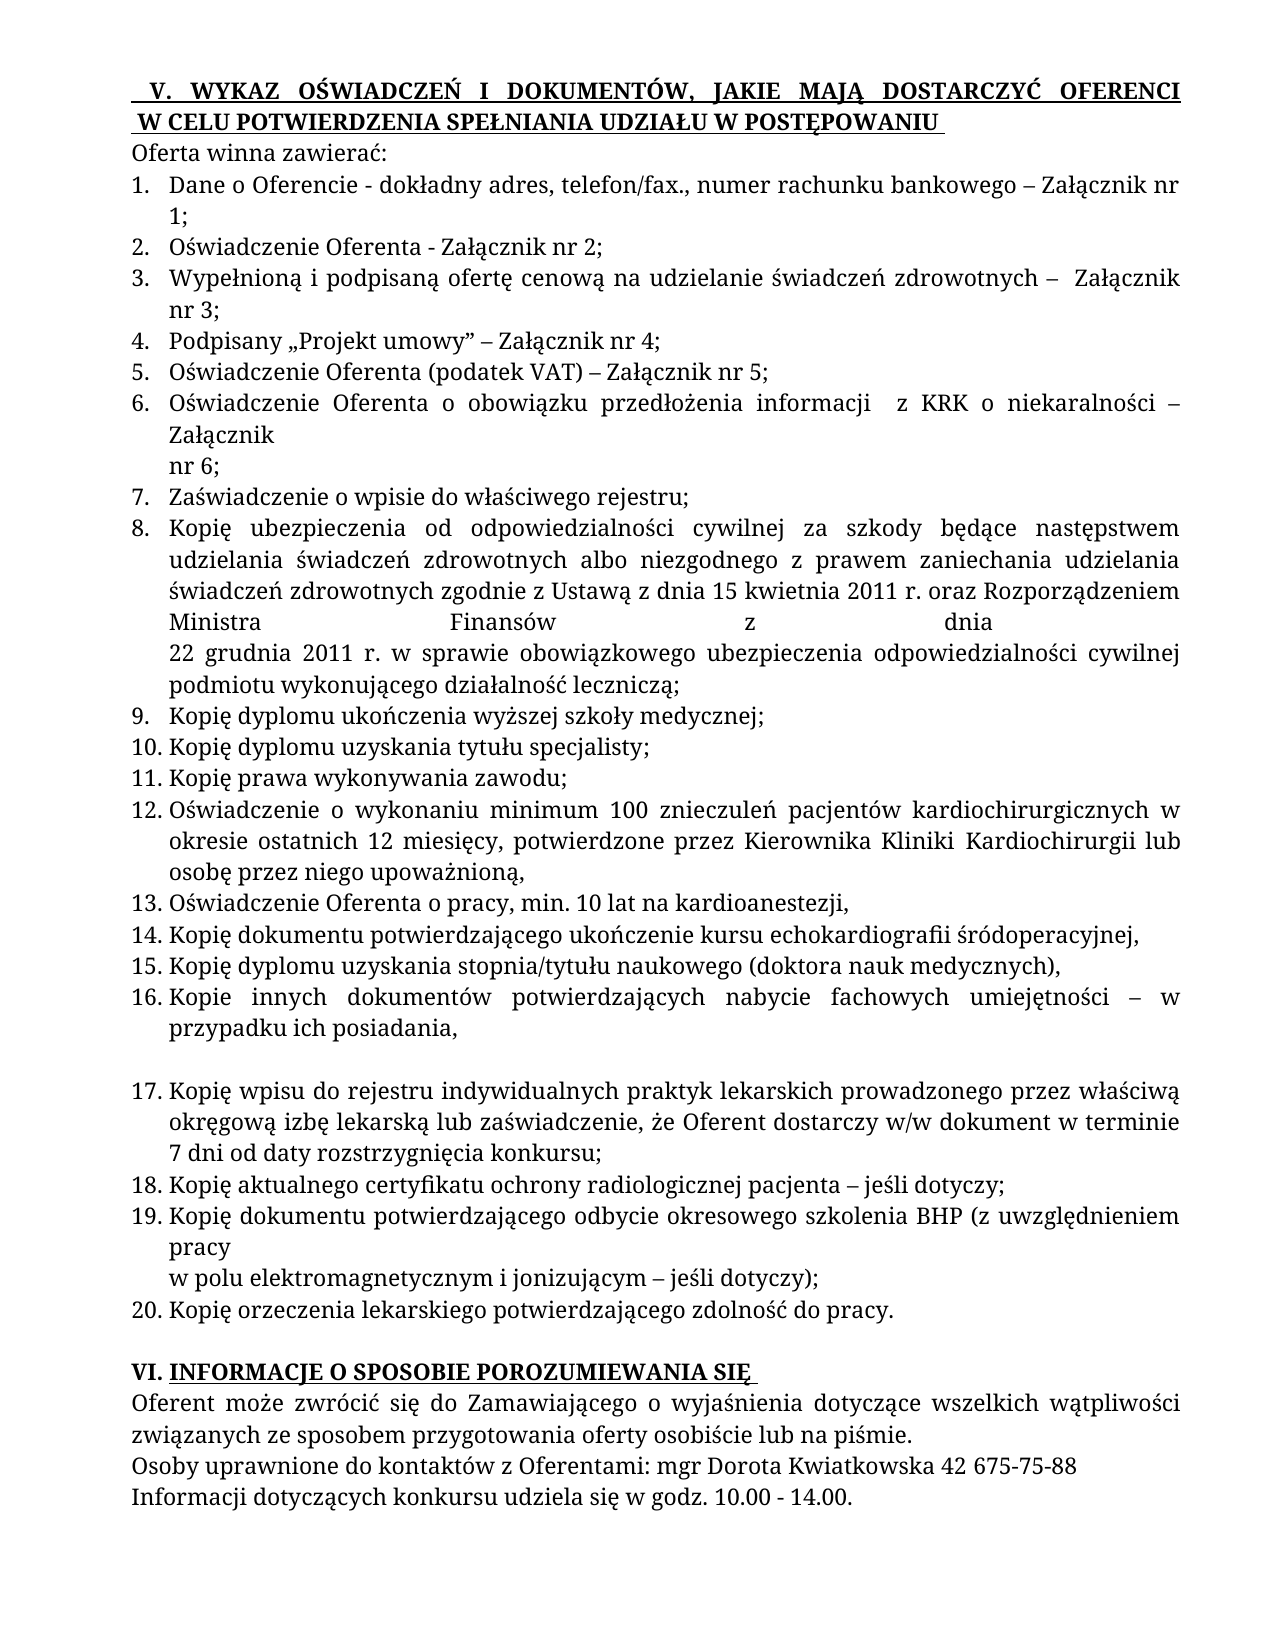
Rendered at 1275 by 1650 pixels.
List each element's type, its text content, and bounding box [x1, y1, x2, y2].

list Zaświadczenie o wpisie do właściwego rejestru; [131, 481, 1181, 512]
list Oświadczenie Oferenta o pracy, min. 10 lat na kardioanestezji, [131, 887, 1181, 919]
list Kopię dyplomu ukończenia wyższej szkoły medycznej; [131, 700, 1181, 731]
list Podpisany „Projekt umowy” – Załącznik nr 4; [131, 325, 1181, 356]
list Oświadczenie Oferenta o obowiązku przedłożenia informacji z KRK o niekaralności – Załącznik nr 6; [131, 387, 1181, 481]
list Dane o Oferencie - dokładny adres, telefon/fax., numer rachunku bankowego – Załącznik nr 1; [131, 169, 1181, 231]
list Kopię wpisu do rejestru indywidualnych praktyk lekarskich prowadzonego przez właściwą okręgową izbę lekarską lub zaświadczenie, że Oferent dostarczy w/w dokument w terminie 7 dni od daty rozstrzygnięcia konkursu; [131, 1075, 1181, 1169]
list Kopię dyplomu uzyskania stopnia/tytułu naukowego (doktora nauk medycznych), [131, 950, 1181, 981]
list Kopię ubezpieczenia od odpowiedzialności cywilnej za szkody będące następstwem udzielania świadczeń zdrowotnych albo niezgodnego z prawem zaniechania udzielania świadczeń zdrowotnych zgodnie z Ustawą z dnia 15 kwietnia 2011 r. oraz Rozporządzeniem Ministra Finansów z dnia 22 grudnia 2011 r. w sprawie obowiązkowego ubezpieczenia odpowiedzialności cywilnej podmiotu wykonującego działalność leczniczą; [131, 512, 1181, 700]
title V. WYKAZ OŚWIADCZEŃ I DOKUMENTÓW, JAKIE MAJĄ DOSTARCZYĆ OFERENCI W CELU POTWIERDZENIA SPEŁNIANIA UDZIAŁU W POSTĘPOWANIU [131, 103, 1181, 137]
list Kopię dokumentu potwierdzającego ukończenie kursu echokardiografii śródoperacyjnej, [131, 919, 1181, 950]
text Osoby uprawnione do kontaktów z Oferentami: mgr Dorota Kwiatkowska 42 675-75-88 [131, 1450, 1181, 1481]
text Oferent może zwrócić się do Zamawiającego o wyjaśnienia dotyczące wszelkich wątpliwości związanych ze sposobem przygotowania oferty osobiście lub na piśmie. [131, 1387, 1181, 1450]
list Wypełnioną i podpisaną ofertę cenową na udzielanie świadczeń zdrowotnych – Załącznik nr 3; [131, 262, 1181, 325]
text Informacji dotyczących konkursu udziela się w godz. 10.00 - 14.00. [131, 1481, 1181, 1512]
list Kopię dokumentu potwierdzającego odbycie okresowego szkolenia BHP (z uwzględnieniem pracy w polu elektromagnetycznym i jonizującym – jeśli dotyczy); [131, 1200, 1181, 1294]
text Oferta winna zawierać: [131, 137, 1181, 169]
text VI. INFORMACJE O SPOSOBIE POROZUMIEWANIA SIĘ [131, 1356, 1181, 1387]
list Kopię aktualnego certyfikatu ochrony radiologicznej pacjenta – jeśli dotyczy; [131, 1169, 1181, 1200]
title V. WYKAZ OŚWIADCZEŃ I DOKUMENTÓW, JAKIE MAJĄ DOSTARCZYĆ OFERENCI W CELU POTWIERDZENIA SPEŁNIANIA UDZIAŁU W POSTĘPOWANIU [131, 75, 1181, 101]
list Kopię prawa wykonywania zawodu; [131, 762, 1181, 794]
list Oświadczenie Oferenta - Załącznik nr 2; [131, 231, 1181, 262]
list Kopię orzeczenia lekarskiego potwierdzającego zdolność do pracy. [131, 1294, 1181, 1325]
list Oświadczenie Oferenta (podatek VAT) – Załącznik nr 5; [131, 356, 1181, 387]
list Kopie innych dokumentów potwierdzających nabycie fachowych umiejętności – w przypadku ich posiadania, [131, 981, 1181, 1044]
list Kopię dyplomu uzyskania tytułu specjalisty; [131, 731, 1181, 762]
list Oświadczenie o wykonaniu minimum 100 znieczuleń pacjentów kardiochirurgicznych w okresie ostatnich 12 miesięcy, potwierdzone przez Kierownika Kliniki Kardiochirurgii lub osobę przez niego upoważnioną, [131, 794, 1181, 887]
